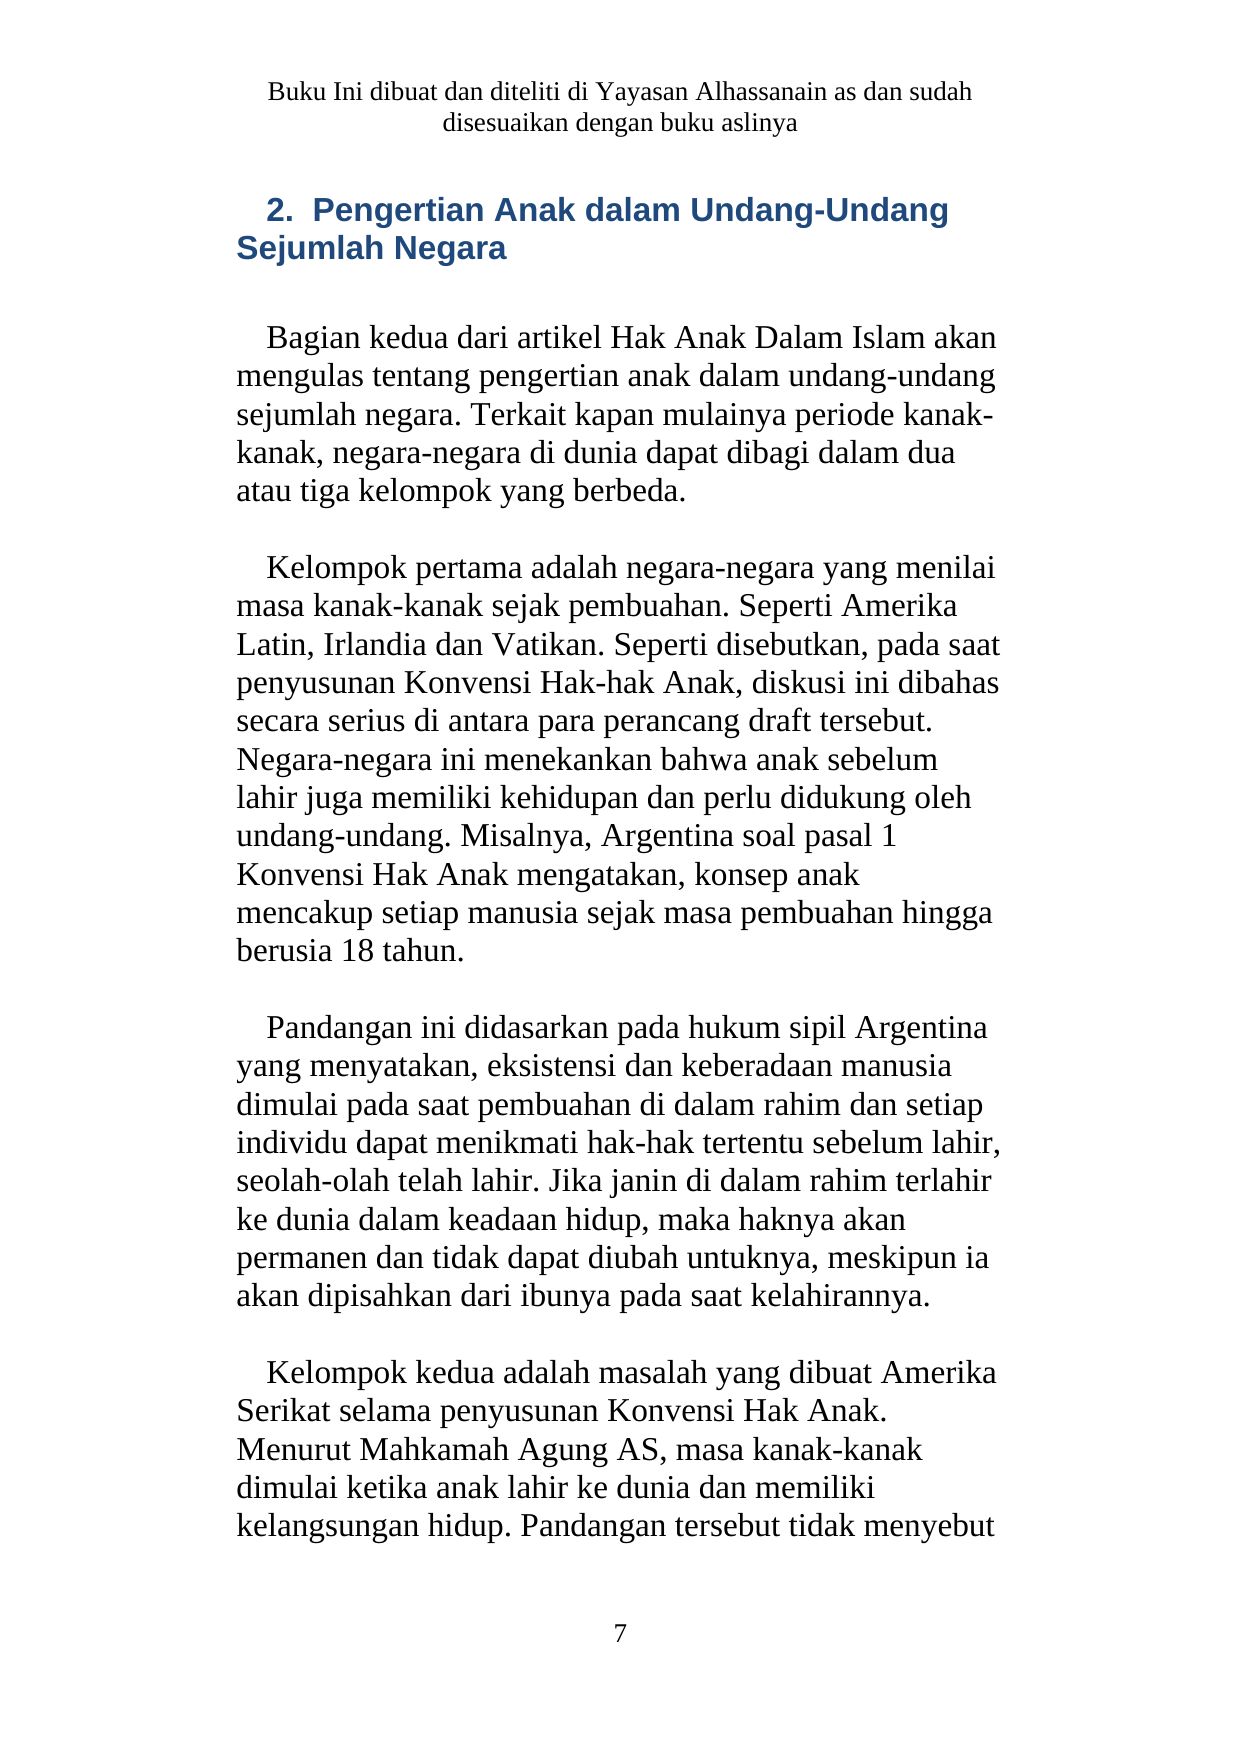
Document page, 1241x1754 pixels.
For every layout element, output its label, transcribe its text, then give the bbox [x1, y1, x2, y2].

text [236, 1352, 1004, 1544]
text Pandangan ini didasarkan pada hukum sipil Argentina yang menyatakan, eksistensi dan keberadaan manusia dimulai pada saat pembuahan di dalam rahim dan setiap individu dapat menikmati hak-hak tertentu sebelum lahir, seolah-olah telah lahir. Jika janin di dalam rahim terlahir ke dunia dalam keadaan hidup, maka haknya akan permanen dan tidak dapat diubah untuknya, meskipun ia akan dipisahkan dari ibunya pada saat kelahirannya. [236, 1007, 1004, 1314]
subtitle 2. Pengertian Anak dalam Undang-Undang Sejumlah Negara [236, 190, 1004, 267]
text Kelompok pertama adalah negara-negara yang menilai masa kanak-kanak sejak pembuahan. Seperti Amerika Latin, Irlandia dan Vatikan. Seperti disebutkan, pada saat penyusunan Konvensi Hak-hak Anak, diskusi ini dibahas secara serius di antara para perancang draft tersebut. Negara-negara ini menekankan bahwa anak sebelum lahir juga memiliki kehidupan dan perlu didukung oleh undang-undang. Misalnya, Argentina soal pasal 1 Konvensi Hak Anak mengatakan, konsep anak mencakup setiap manusia sejak masa pembuahan hingga berusia 18 tahun. [236, 547, 1004, 969]
text Bagian kedua dari artikel Hak Anak Dalam Islam akan mengulas tentang pengertian anak dalam undang-undang sejumlah negara. Terkait kapan mulainya periode kanak-kanak, negara-negara di dunia dapat dibagi dalam dua atau tiga kelompok yang berbeda. [236, 317, 1004, 509]
